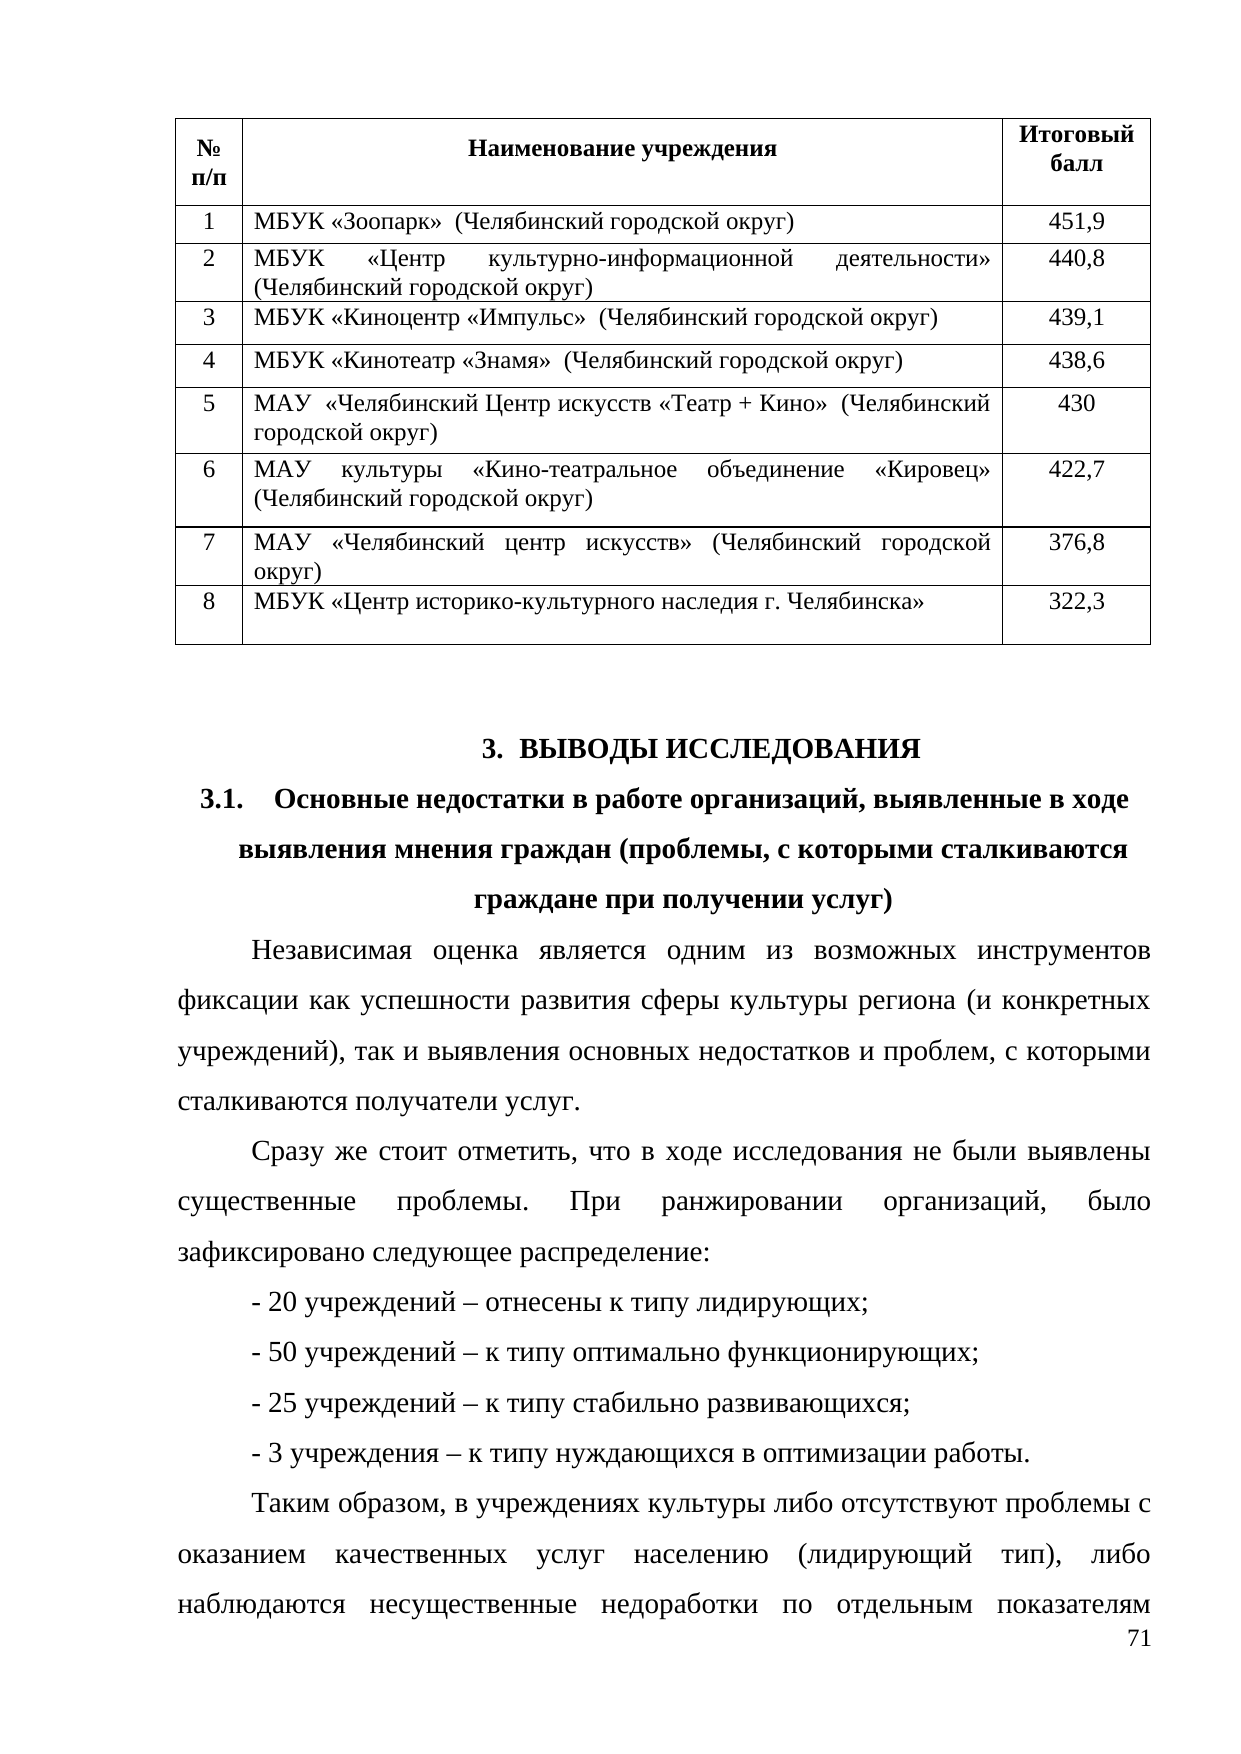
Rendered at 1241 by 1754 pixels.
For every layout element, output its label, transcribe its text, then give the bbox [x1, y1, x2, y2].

table_cell 2 [176, 244, 242, 301]
table_header № п/п [176, 119, 242, 205]
table_cell МБУК «Зоопарк» (Челябинский городской округ) [243, 206, 1002, 242]
text - 50 учреждений – к типу оптимально функционирующих; [177, 1334, 1152, 1368]
table_cell 422,7 [1003, 454, 1150, 526]
table_cell 430 [1003, 388, 1150, 453]
table_header Наименование учреждения [243, 119, 1002, 205]
text Независимая оценка является одним из возможных инструментов фиксации как успешности развития сферы культуры региона (и конкретных учреждений), так и выявления основных недостатков и проблем, с которыми сталкиваются получатели услуг. [177, 932, 1152, 1116]
table_cell 4 [176, 345, 242, 387]
table_header Итоговый балл [1003, 119, 1150, 205]
text - 25 учреждений – к типу стабильно развивающихся; [177, 1385, 1152, 1418]
table_cell 451,9 [1003, 206, 1150, 242]
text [177, 1485, 1152, 1619]
table_cell МБУК «Кинотеатр «Знамя» (Челябинский городской округ) [243, 345, 1002, 387]
text - 3 учреждения – к типу нуждающихся в оптимизации работы. [177, 1435, 1152, 1469]
table_cell 440,8 [1003, 244, 1150, 301]
table_cell МБУК «Центр историко-культурного наследия г. Челябинска» [243, 586, 1002, 643]
list Основные недостатки в работе организаций, выявленные в ходе выявления мнения граждан (проблемы, с которыми сталкиваются граждане при получении услуг) [177, 781, 1152, 915]
table_cell 3 [176, 302, 242, 344]
table_cell 5 [176, 388, 242, 453]
table_cell 6 [176, 454, 242, 526]
text Сразу же стоит отметить, что в ходе исследования не были выявлены существенные проблемы. При ранжировании организаций, было зафиксировано следующее распределение: [177, 1133, 1152, 1267]
list Выводы исследования [251, 731, 1152, 764]
table_cell МАУ «Челябинский центр искусств» (Челябинский городской округ) [243, 528, 1002, 585]
table_cell 322,3 [1003, 586, 1150, 643]
table_cell МАУ «Челябинский Центр искусств «Театр + Кино» (Челябинский городской округ) [243, 388, 1002, 453]
table_cell 7 [176, 528, 242, 585]
table_cell 376,8 [1003, 528, 1150, 585]
table_cell 439,1 [1003, 302, 1150, 344]
table_cell 1 [176, 206, 242, 242]
table_cell МАУ культуры «Кино-театральное объединение «Кировец» (Челябинский городской округ) [243, 454, 1002, 526]
text - 20 учреждений – отнесены к типу лидирующих; [177, 1284, 1152, 1318]
table_cell 438,6 [1003, 345, 1150, 387]
table_cell МБУК «Центр культурно-информационной деятельности» (Челябинский городской округ) [243, 244, 1002, 301]
table_cell МБУК «Киноцентр «Импульс» (Челябинский городской округ) [243, 302, 1002, 344]
table_cell 8 [176, 586, 242, 643]
